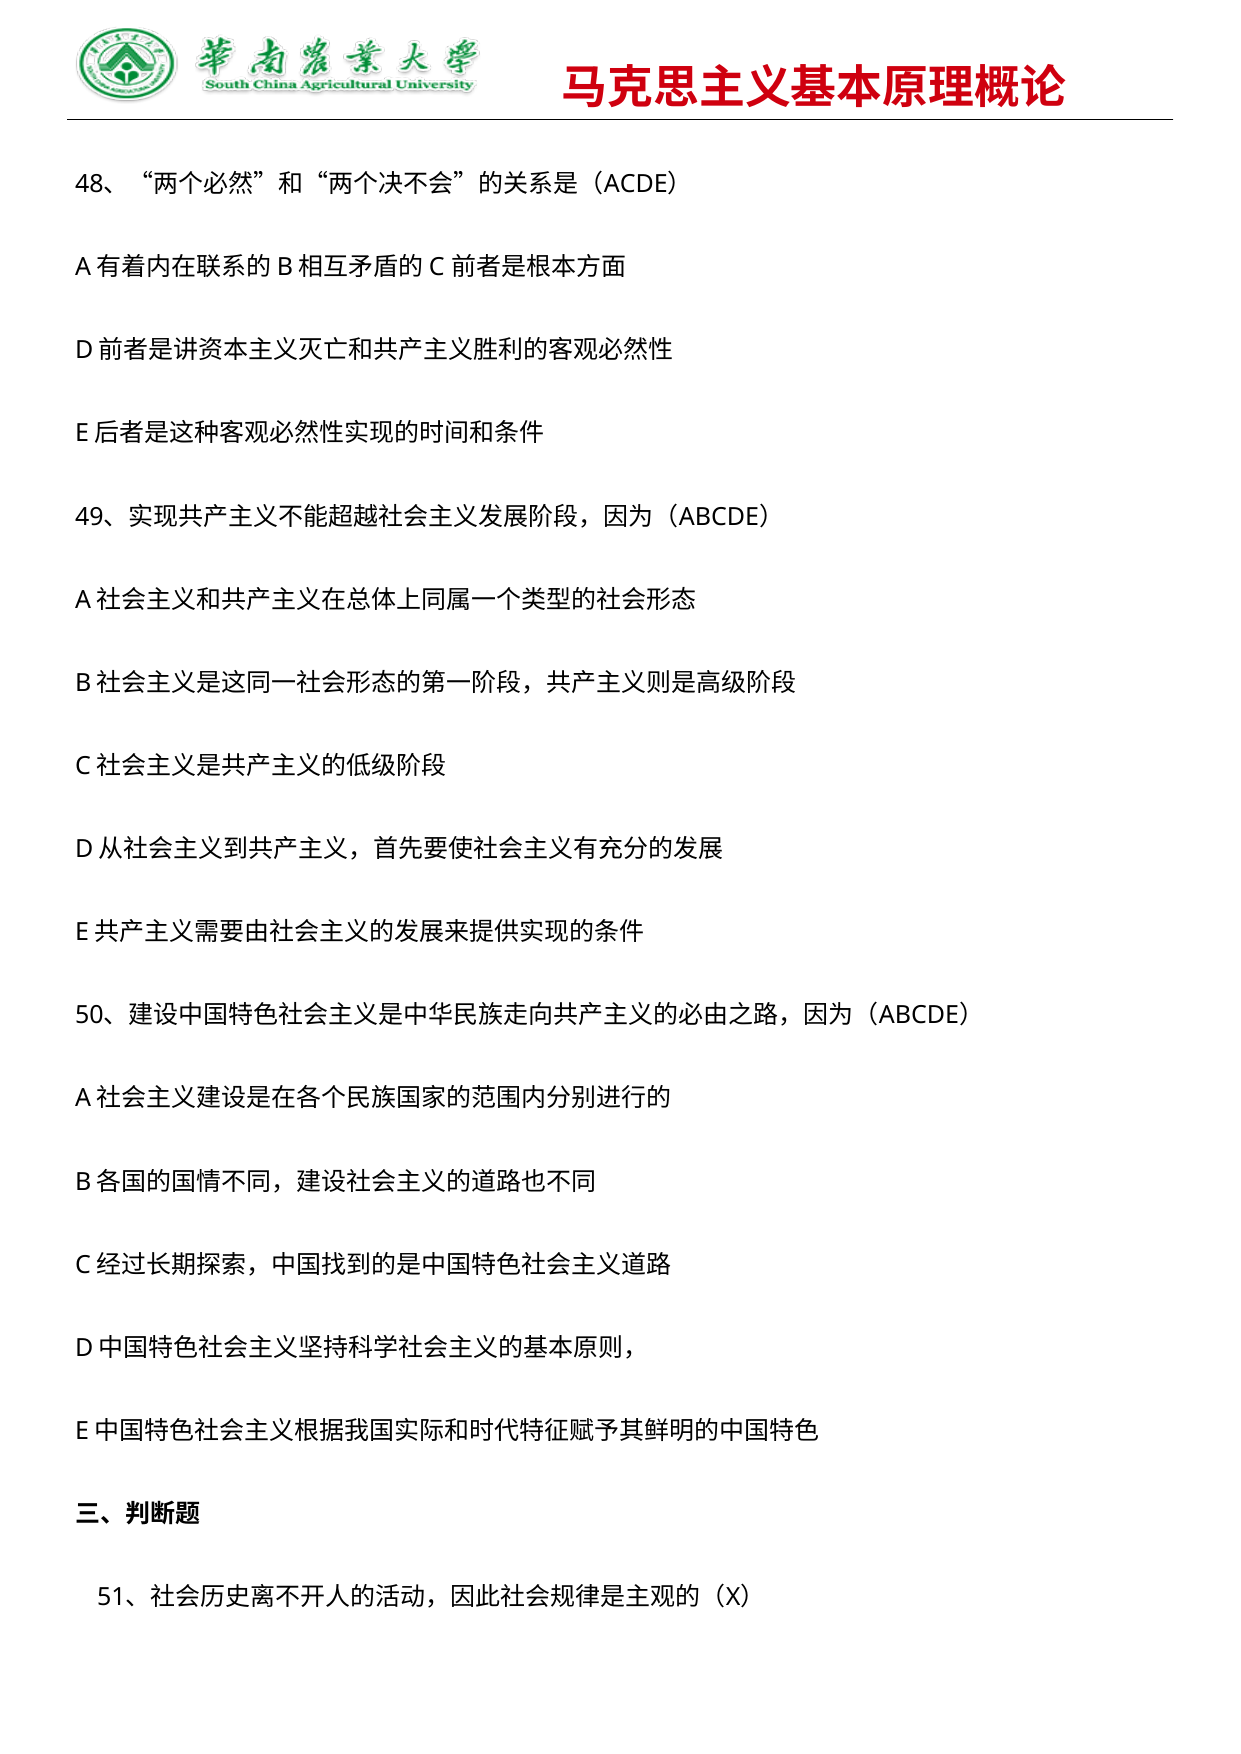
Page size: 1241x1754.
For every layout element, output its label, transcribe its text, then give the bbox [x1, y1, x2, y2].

text A社会主义建设是在各个民族国家的范围内分别进行的 [75, 1063, 1165, 1128]
text D从社会主义到共产主义，首先要使社会主义有充分的发展 [75, 814, 1165, 879]
text A有着内在联系的 B相互矛盾的 C 前者是根本方面 [75, 232, 1165, 297]
text D中国特色社会主义坚持科学社会主义的基本原则， [75, 1313, 1165, 1378]
text 49、实现共产主义不能超越社会主义发展阶段，因为（ABCDE） [75, 482, 1165, 547]
text 50、建设中国特色社会主义是中华民族走向共产主义的必由之路，因为（ABCDE） [75, 980, 1165, 1045]
text 51、社会历史离不开人的活动，因此社会规律是主观的（X） [75, 1562, 1165, 1627]
text C经过长期探索，中国找到的是中国特色社会主义道路 [75, 1230, 1165, 1295]
text E中国特色社会主义根据我国实际和时代特征赋予其鲜明的中国特色 [75, 1396, 1165, 1461]
text 48、“两个必然”和“两个决不会”的关系是（ACDE） [75, 149, 1165, 214]
text C社会主义是共产主义的低级阶段 [75, 731, 1165, 796]
text A社会主义和共产主义在总体上同属一个类型的社会形态 [75, 565, 1165, 630]
text E后者是这种客观必然性实现的时间和条件 [75, 398, 1165, 463]
picture [75, 26, 481, 104]
text D前者是讲资本主义灭亡和共产主义胜利的客观必然性 [75, 315, 1165, 380]
text 三、判断题 [75, 1479, 1165, 1544]
text B社会主义是这同一社会形态的第一阶段，共产主义则是高级阶段 [75, 648, 1165, 713]
text B各国的国情不同，建设社会主义的道路也不同 [75, 1147, 1165, 1212]
text E共产主义需要由社会主义的发展来提供实现的条件 [75, 897, 1165, 962]
